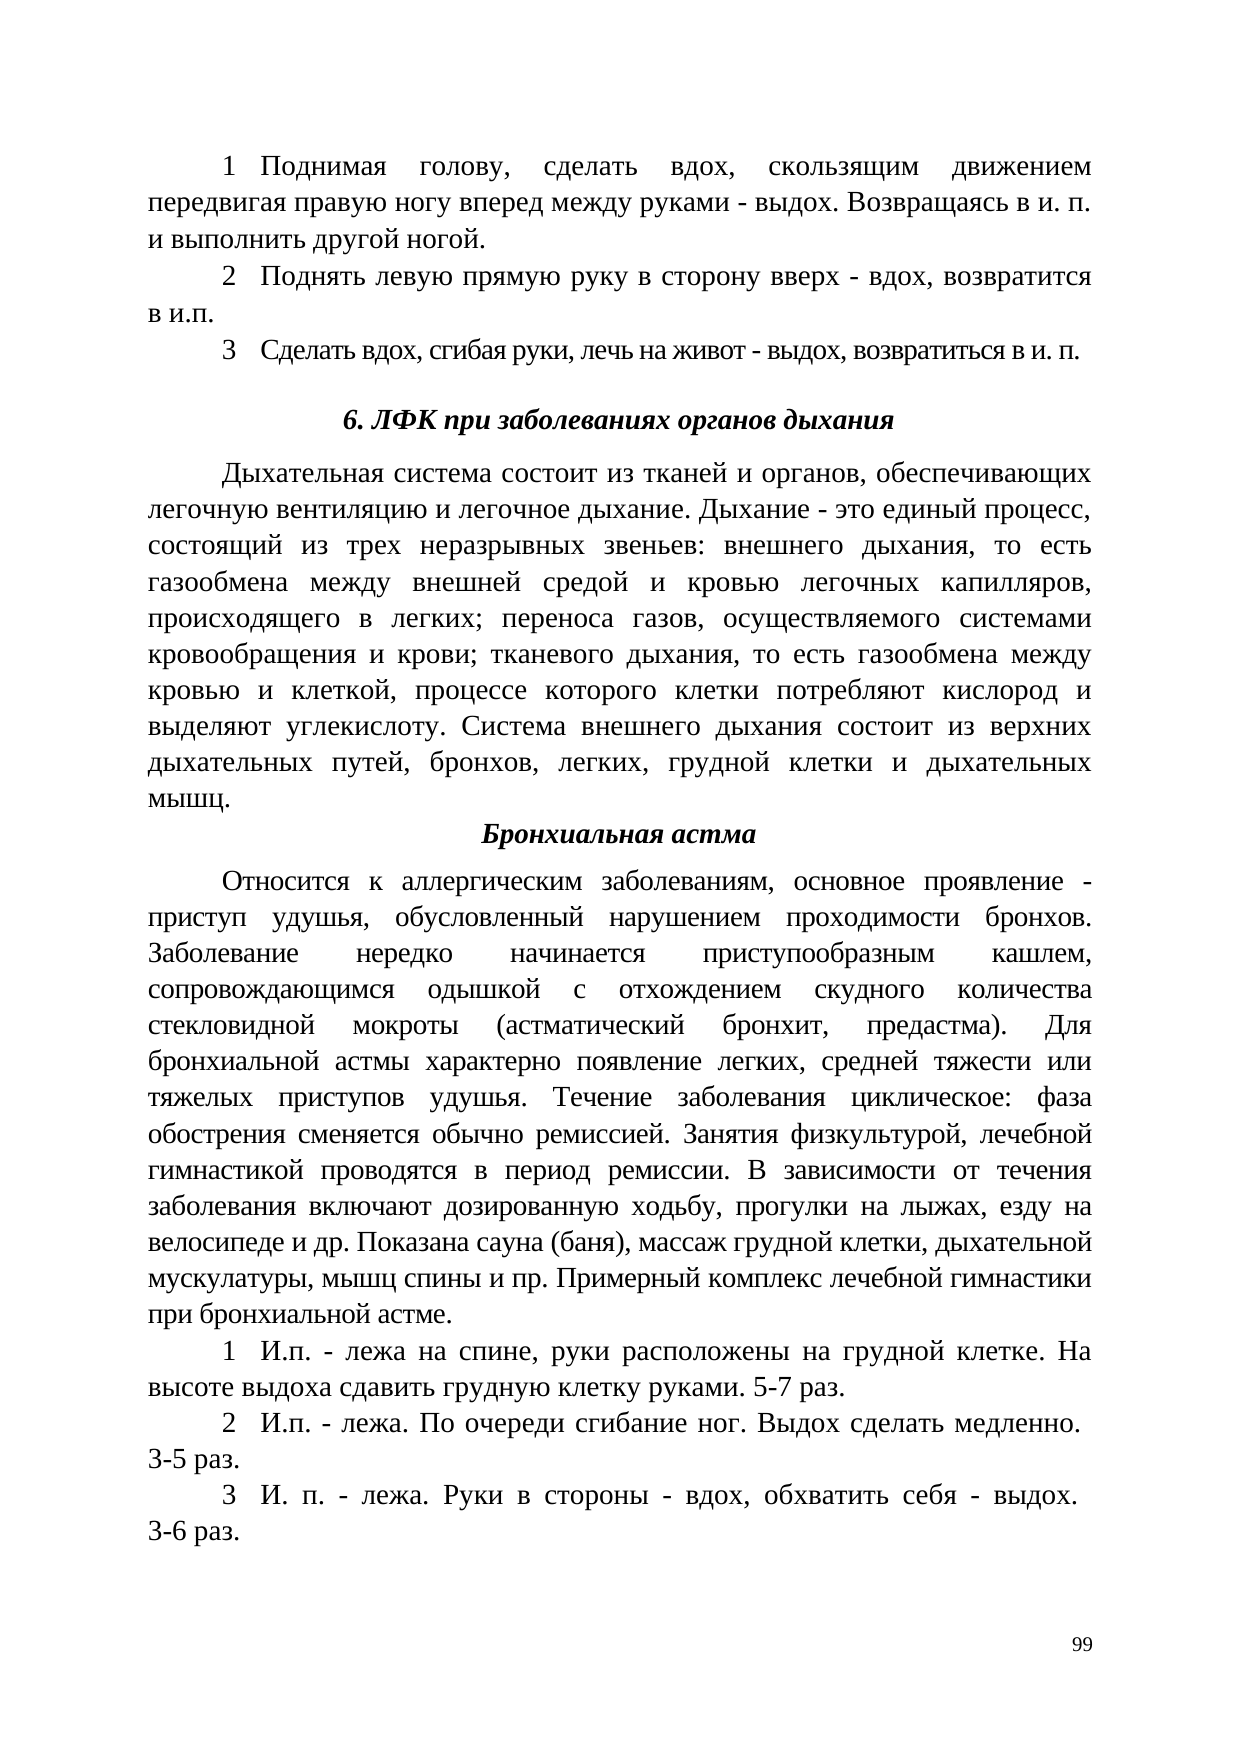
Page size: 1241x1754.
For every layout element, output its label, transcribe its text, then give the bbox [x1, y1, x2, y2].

list Сделать вдох, сгибая руки, лечь на живот - выдох, возвратиться в и. п. [148, 332, 1092, 366]
list И. п. - лежа. Руки в стороны - вдох, обхватить себя - выдох. 3-6 раз. [148, 1477, 1092, 1547]
text Бронхиальная астма [148, 817, 1092, 850]
text Дыхательная система состоит из тканей и органов, обеспечивающих легочную вентиляцию и легочное дыхание. Дыхание - это единый процесс, состоящий из трех неразрывных звеньев: внешнего дыхания, то есть газообмена между внешней средой и кровью легочных капилляров, происходящего в легких; переноса газов, осуществляемого системами кровообращения и крови; тканевого дыхания, то есть газообмена между кровью и клеткой, процессе которого клетки потребляют кислород и выделяют углекислоту. Система внешнего дыхания состоит из верхних дыхательных путей, бронхов, легких, грудной клетки и дыхательных мышц. [148, 455, 1092, 814]
text 6. ЛФК при заболеваниях органов дыхания [148, 402, 1092, 436]
list Поднять левую прямую руку в сторону вверх - вдох, возвратится в и.п. [148, 258, 1092, 329]
list И.п. - лежа. По очереди сгибание ног. Выдох сделать медленно. 3-5 раз. [148, 1405, 1092, 1474]
text Относится к аллергическим заболеваниям, основное проявление - приступ удушья, обусловленный нарушением проходимости бронхов. Заболевание нередко начинается приступообразным кашлем, сопровождающимся одышкой с отхождением скудного количества стекловидной мокроты (астматический бронхит, предастма). Для бронхиальной астмы характерно появление легких, средней тяжести или тяжелых приступов удушья. Течение заболевания циклическое: фаза обострения сменяется обычно ремиссией. Занятия физкультурой, лечебной гимнастикой проводятся в период ремиссии. В зависимости от течения заболевания включают дозированную ходьбу, прогулки на лыжах, езду на велосипеде и др. Показана сауна (баня), массаж грудной клетки, дыхательной мускулатуры, мышц спины и пр. Примерный комплекс лечебной гимнастики при бронхиальной астме. [148, 863, 1092, 1330]
list Поднимая голову, сделать вдох, скользящим движением передвигая правую ногу вперед между руками - выдох. Возвращаясь в и. п. и выполнить другой ногой. [148, 148, 1092, 255]
list И.п. - лежа на спине, руки расположены на грудной клетке. На высоте выдоха сдавить грудную клетку руками. 5-7 раз. [148, 1333, 1092, 1402]
